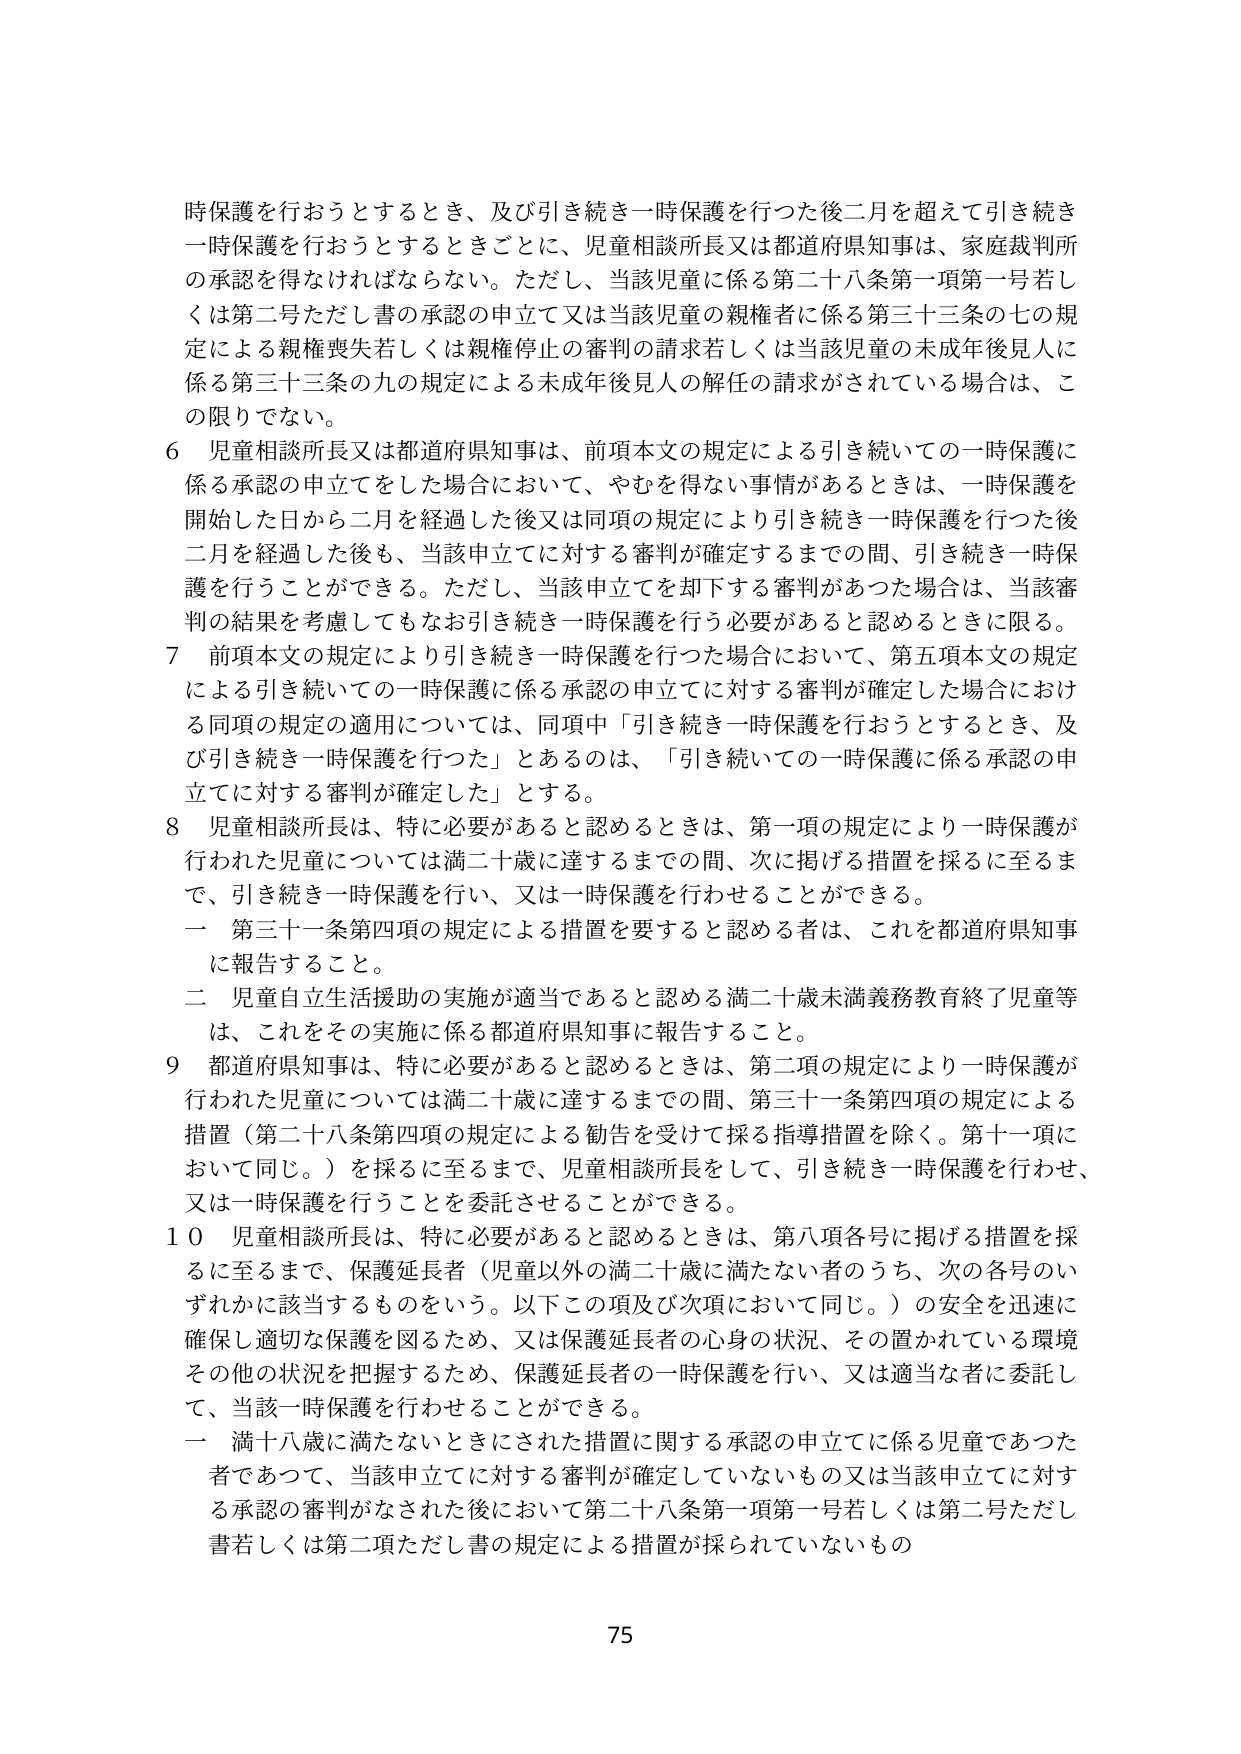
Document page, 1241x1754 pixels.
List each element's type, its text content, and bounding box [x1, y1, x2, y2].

text ７ 前項本文の規定により引き続き一時保護を行つた場合において、第五項本文の規定による引き続いての一時保護に係る承認の申立てに対する審判が確定した場合における同項の規定の適用については、同項中「引き続き一時保護を行おうとするとき、及び引き続き一時保護を行つた」とあるのは、「引き続いての一時保護に係る承認の申立てに対する審判が確定した」とする。 [161, 638, 1079, 809]
text １０ 児童相談所長は、特に必要があると認めるときは、第八項各号に掲げる措置を採るに至るまで、保護延長者（児童以外の満二十歳に満たない者のうち、次の各号のいずれかに該当するものをいう。以下この項及び次項において同じ。）の安全を迅速に確保し適切な保護を図るため、又は保護延長者の心身の状況、その置かれている環境その他の状況を把握するため、保護延長者の一時保護を行い、又は適当な者に委託して、当該一時保護を行わせることができる。 [161, 1219, 1079, 1424]
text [161, 194, 1079, 433]
text ９ 都道府県知事は、特に必要があると認めるときは、第二項の規定により一時保護が行われた児童については満二十歳に達するまでの間、第三十一条第四項の規定による措置（第二十八条第四項の規定による勧告を受けて採る指導措置を除く。第十一項において同じ。）を採るに至るまで、児童相談所長をして、引き続き一時保護を行わせ、又は一時保護を行うことを委託させることができる。 [161, 1048, 1079, 1219]
text 一 満十八歳に満たないときにされた措置に関する承認の申立てに係る児童であつた者であつて、当該申立てに対する審判が確定していないもの又は当該申立てに対する承認の審判がなされた後において第二十八条第一項第一号若しくは第二号ただし書若しくは第二項ただし書の規定による措置が採られていないもの [184, 1424, 1079, 1560]
text ６ 児童相談所長又は都道府県知事は、前項本文の規定による引き続いての一時保護に係る承認の申立てをした場合において、やむを得ない事情があるときは、一時保護を開始した日から二月を経過した後又は同項の規定により引き続き一時保護を行つた後二月を経過した後も、当該申立てに対する審判が確定するまでの間、引き続き一時保護を行うことができる。ただし、当該申立てを却下する審判があつた場合は、当該審判の結果を考慮してもなお引き続き一時保護を行う必要があると認めるときに限る。 [161, 433, 1079, 638]
text 一 第三十一条第四項の規定による措置を要すると認める者は、これを都道府県知事に報告すること。 [184, 911, 1079, 979]
text ８ 児童相談所長は、特に必要があると認めるときは、第一項の規定により一時保護が行われた児童については満二十歳に達するまでの間、次に掲げる措置を採るに至るまで、引き続き一時保護を行い、又は一時保護を行わせることができる。 [161, 809, 1079, 911]
text 二 児童自立生活援助の実施が適当であると認める満二十歳未満義務教育終了児童等は、これをその実施に係る都道府県知事に報告すること。 [184, 979, 1079, 1048]
